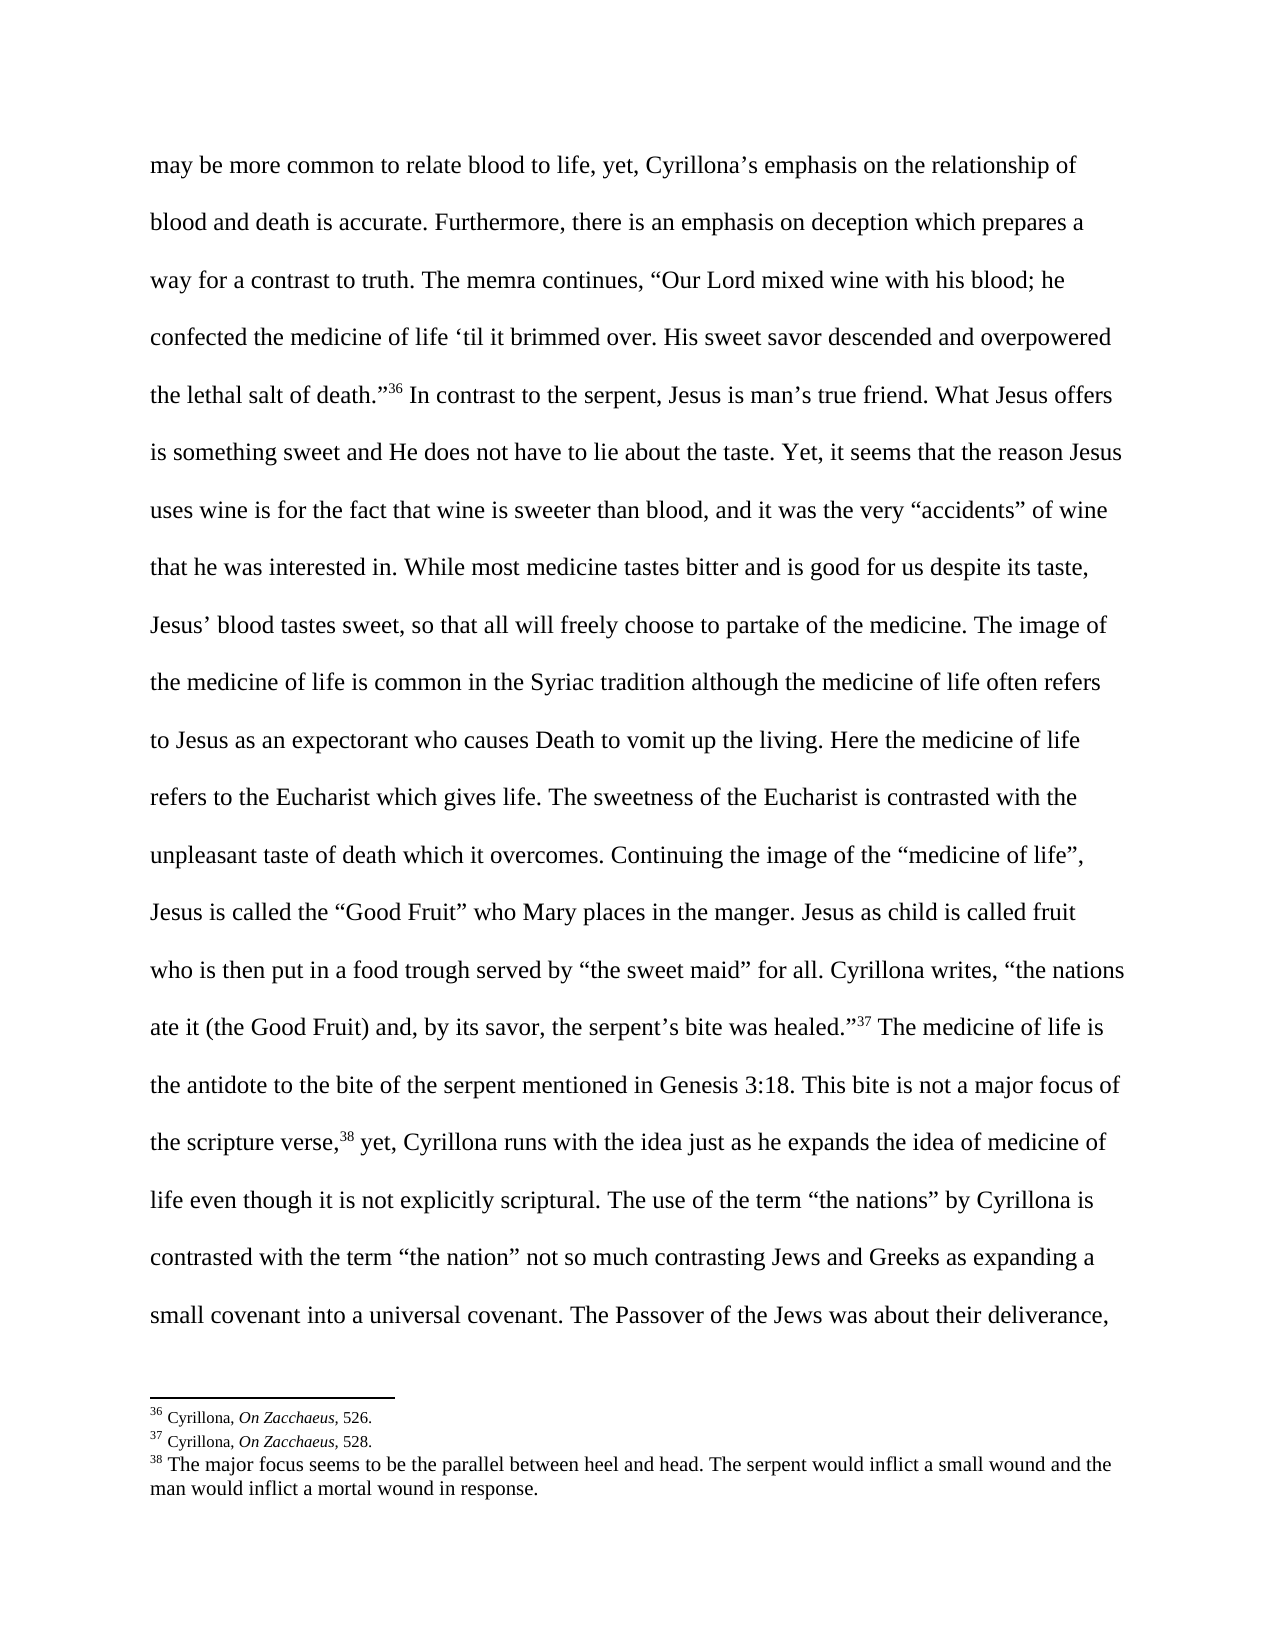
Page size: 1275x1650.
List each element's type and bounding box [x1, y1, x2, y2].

text [150, 150, 1125, 1329]
